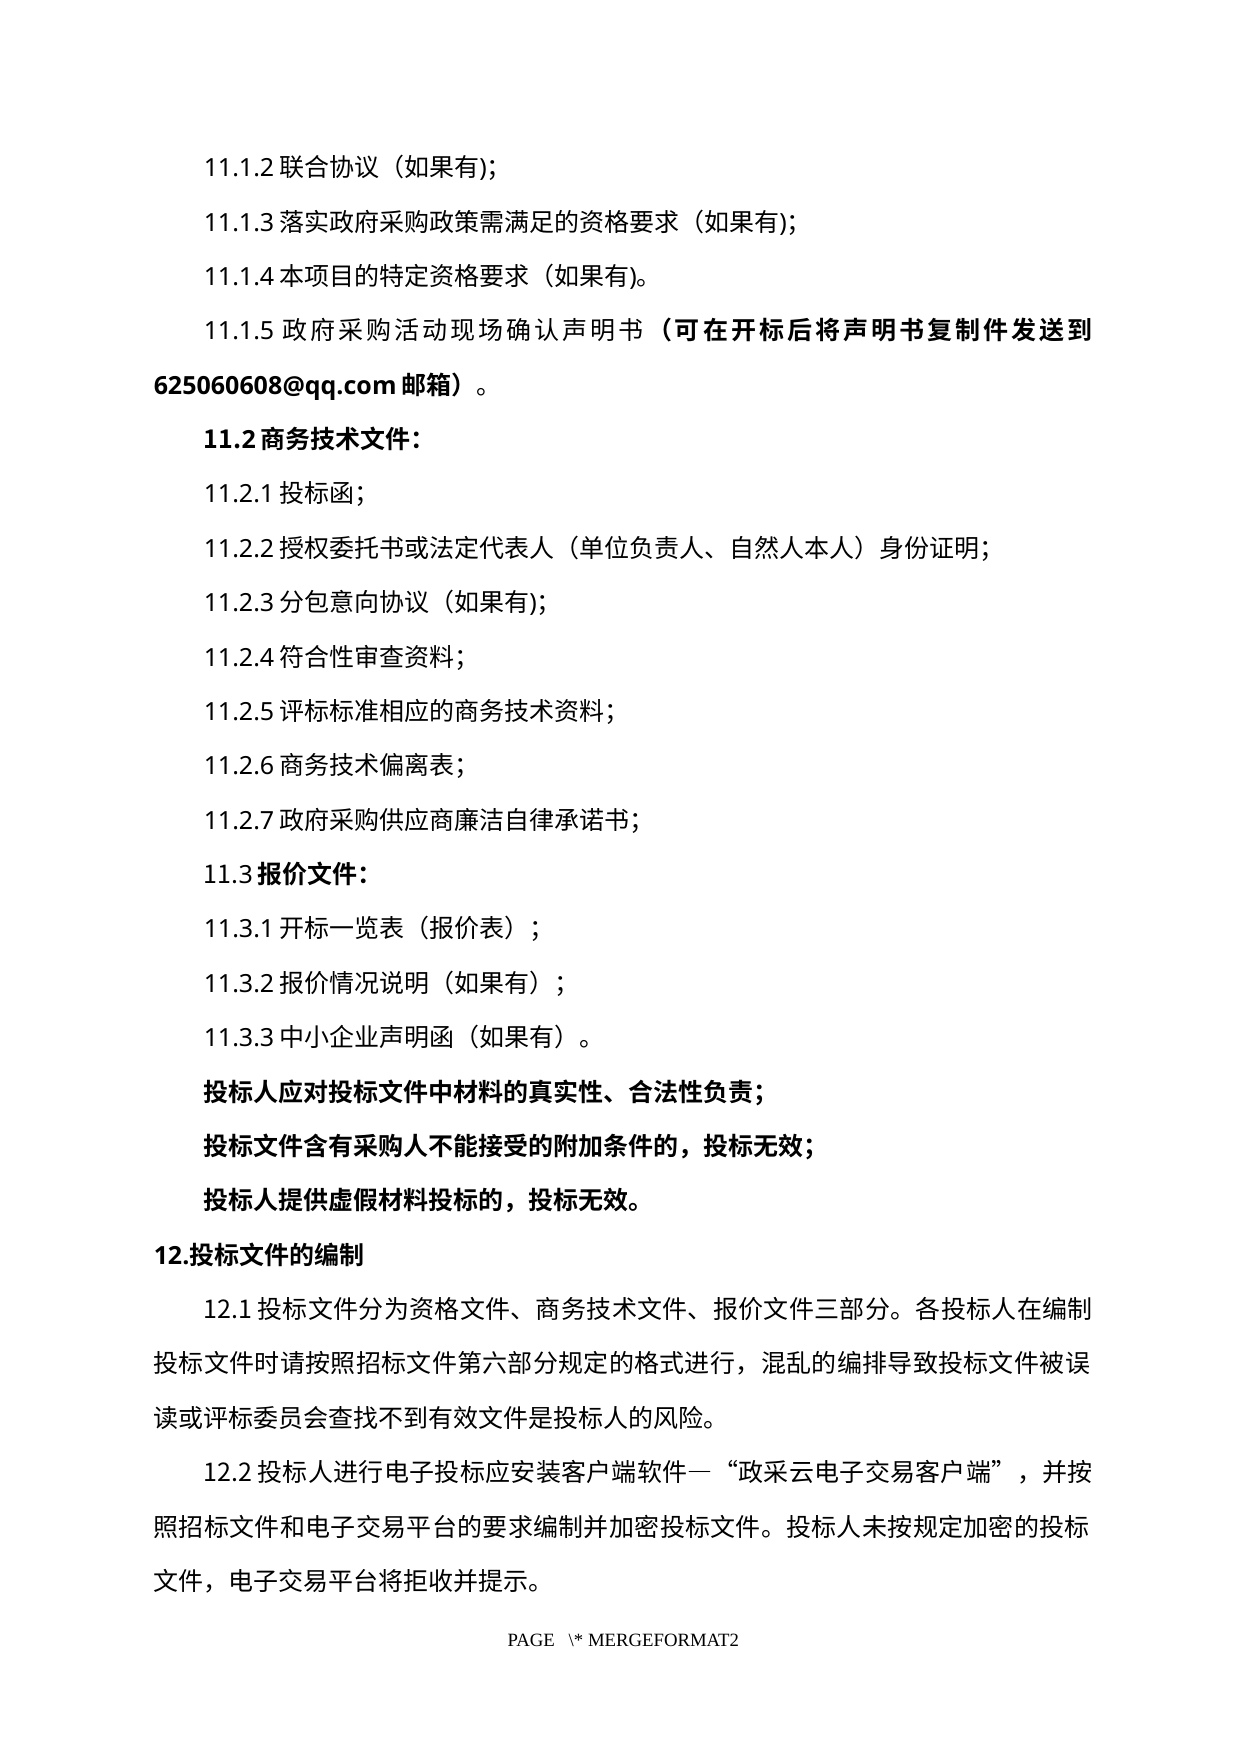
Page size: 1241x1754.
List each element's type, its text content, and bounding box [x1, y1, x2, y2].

text 11.1.5政府采购活动现场确认声明书（可在开标后将声明书复制件发送到625060608@qq.com邮箱）。 [153, 311, 1092, 401]
text 11.1.2联合协议（如果有)； [153, 148, 1092, 184]
text 11.2.5评标标准相应的商务技术资料； [153, 691, 1092, 728]
text 11.3.3中小企业声明函（如果有）。 [153, 1018, 1092, 1054]
text 11.2.3分包意向协议（如果有)； [153, 583, 1092, 619]
text 11.2.7政府采购供应商廉洁自律承诺书； [153, 800, 1092, 836]
text 投标人提供虚假材料投标的，投标无效。 [153, 1181, 1092, 1217]
text 11.3报价文件： [153, 854, 1092, 891]
text 11.3.2报价情况说明（如果有）； [153, 963, 1092, 999]
text 11.1.4本项目的特定资格要求（如果有)。 [153, 256, 1092, 293]
text 11.2.6商务技术偏离表； [153, 746, 1092, 782]
text 11.3.1开标一览表（报价表）； [153, 909, 1092, 945]
text 11.2.4符合性审查资料； [153, 637, 1092, 673]
text 11.2.1投标函； [153, 474, 1092, 510]
text 12.1投标文件分为资格文件、商务技术文件、报价文件三部分。各投标人在编制投标文件时请按照招标文件第六部分规定的格式进行，混乱的编排导致投标文件被误读或评标委员会查找不到有效文件是投标人的风险。 [153, 1289, 1092, 1434]
text 11.2商务技术文件： [153, 419, 1092, 456]
text 11.1.3落实政府采购政策需满足的资格要求（如果有)； [153, 202, 1092, 238]
text 投标人应对投标文件中材料的真实性、合法性负责； [153, 1072, 1092, 1108]
text 12.2投标人进行电子投标应安装客户端软件—“政采云电子交易客户端”，并按照招标文件和电子交易平台的要求编制并加密投标文件。投标人未按规定加密的投标文件，电子交易平台将拒收并提示。 [153, 1453, 1092, 1598]
text 12.投标文件的编制 [153, 1235, 1092, 1271]
text 11.2.2授权委托书或法定代表人（单位负责人、自然人本人）身份证明； [153, 528, 1092, 564]
text 投标文件含有采购人不能接受的附加条件的，投标无效； [153, 1126, 1092, 1163]
